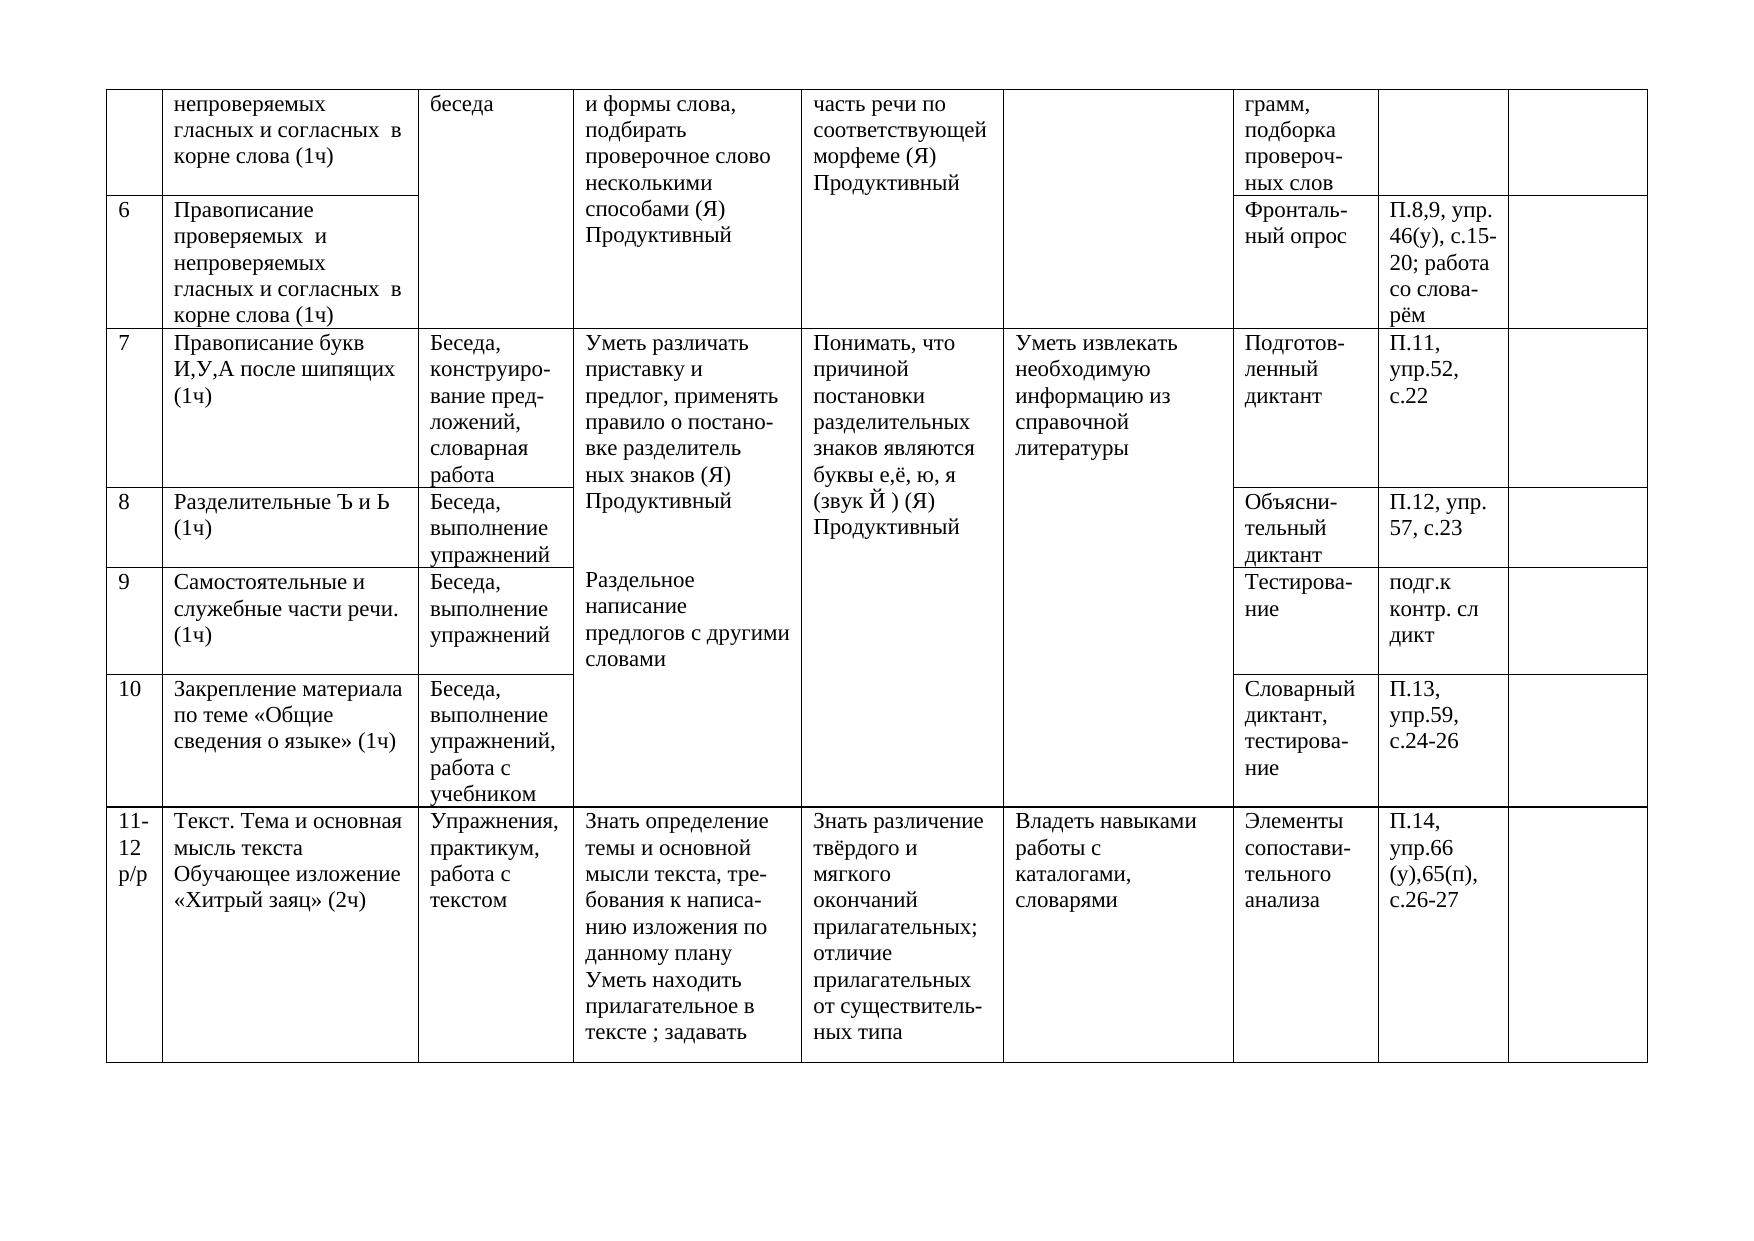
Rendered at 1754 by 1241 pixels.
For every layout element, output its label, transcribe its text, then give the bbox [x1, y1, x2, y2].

table_cell Понимать, что причиной постановки разделительных знаков являются буквы е,ё, ю, я (звук Й ) (Я) Продуктивный [802, 329, 1003, 806]
table_cell Объясни-тельный диктант [1234, 488, 1378, 567]
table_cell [802, 808, 1003, 1062]
table_cell Беседа, выполнение упражнений [419, 568, 573, 674]
table_cell [1509, 196, 1647, 328]
table_cell Беседа, выполнение упражнений [419, 488, 573, 567]
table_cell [163, 90, 418, 195]
table_cell Уметь извлекать необходимую информацию из справочной литературы [1004, 329, 1233, 806]
table_cell [1509, 568, 1647, 674]
table_cell [1509, 90, 1647, 195]
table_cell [163, 808, 418, 1062]
table_cell 9 [107, 568, 162, 674]
table_cell подг.к контр. сл дикт [1379, 568, 1508, 674]
table_cell [1509, 675, 1647, 806]
table_cell 11-12 р/р [107, 808, 162, 1062]
table_cell [1509, 488, 1647, 567]
table_cell Уметь различать приставку и предлог, применять правило о постано-вке разделитель ных знаков (Я) Продуктивный Раздельное написание предлогов с другими словами [574, 329, 801, 806]
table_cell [419, 808, 573, 1062]
table_cell Подготов-ленный диктант [1234, 329, 1378, 487]
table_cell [1004, 808, 1233, 1062]
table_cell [574, 808, 801, 1062]
table_cell 7 [107, 329, 162, 487]
table_cell П.8,9, упр. 46(у), с.15-20; работа со слова-рём [1379, 196, 1508, 328]
table_cell Закрепление материала по теме «Общие сведения о языке» (1ч) [163, 675, 418, 806]
table_cell 6 [107, 196, 162, 328]
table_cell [1379, 90, 1508, 195]
table_cell Самостоятельные и служебные части речи. (1ч) [163, 568, 418, 674]
table_cell П.13, упр.59, с.24-26 [1379, 675, 1508, 806]
table_cell 10 [107, 675, 162, 806]
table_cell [1234, 90, 1378, 195]
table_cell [1234, 808, 1378, 1062]
table_cell 8 [107, 488, 162, 567]
table_cell П.12, упр. 57, с.23 [1379, 488, 1508, 567]
table_cell Разделительные Ъ и Ь (1ч) [163, 488, 418, 567]
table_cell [1379, 808, 1508, 1062]
table_cell Тестирова-ние [1234, 568, 1378, 674]
table_cell Словарный диктант, тестирова-ние [1234, 675, 1378, 806]
table_cell Беседа, выполнение упражнений, работа с учебником [419, 675, 573, 806]
table_cell 5 [107, 90, 162, 195]
table_cell П.11, упр.52, с.22 [1379, 329, 1508, 487]
table_cell [1509, 808, 1647, 1062]
table_cell Фронталь-ный опрос [1234, 196, 1378, 328]
table_cell Правописание проверяемых и непроверяемых гласных и согласных в корне слова (1ч) [163, 196, 418, 328]
table_cell Беседа, конструиро-вание пред-ложений, словарная работа [419, 329, 573, 487]
table_cell [1509, 329, 1647, 487]
table_cell Правописание букв И,У,А после шипящих (1ч) [163, 329, 418, 487]
